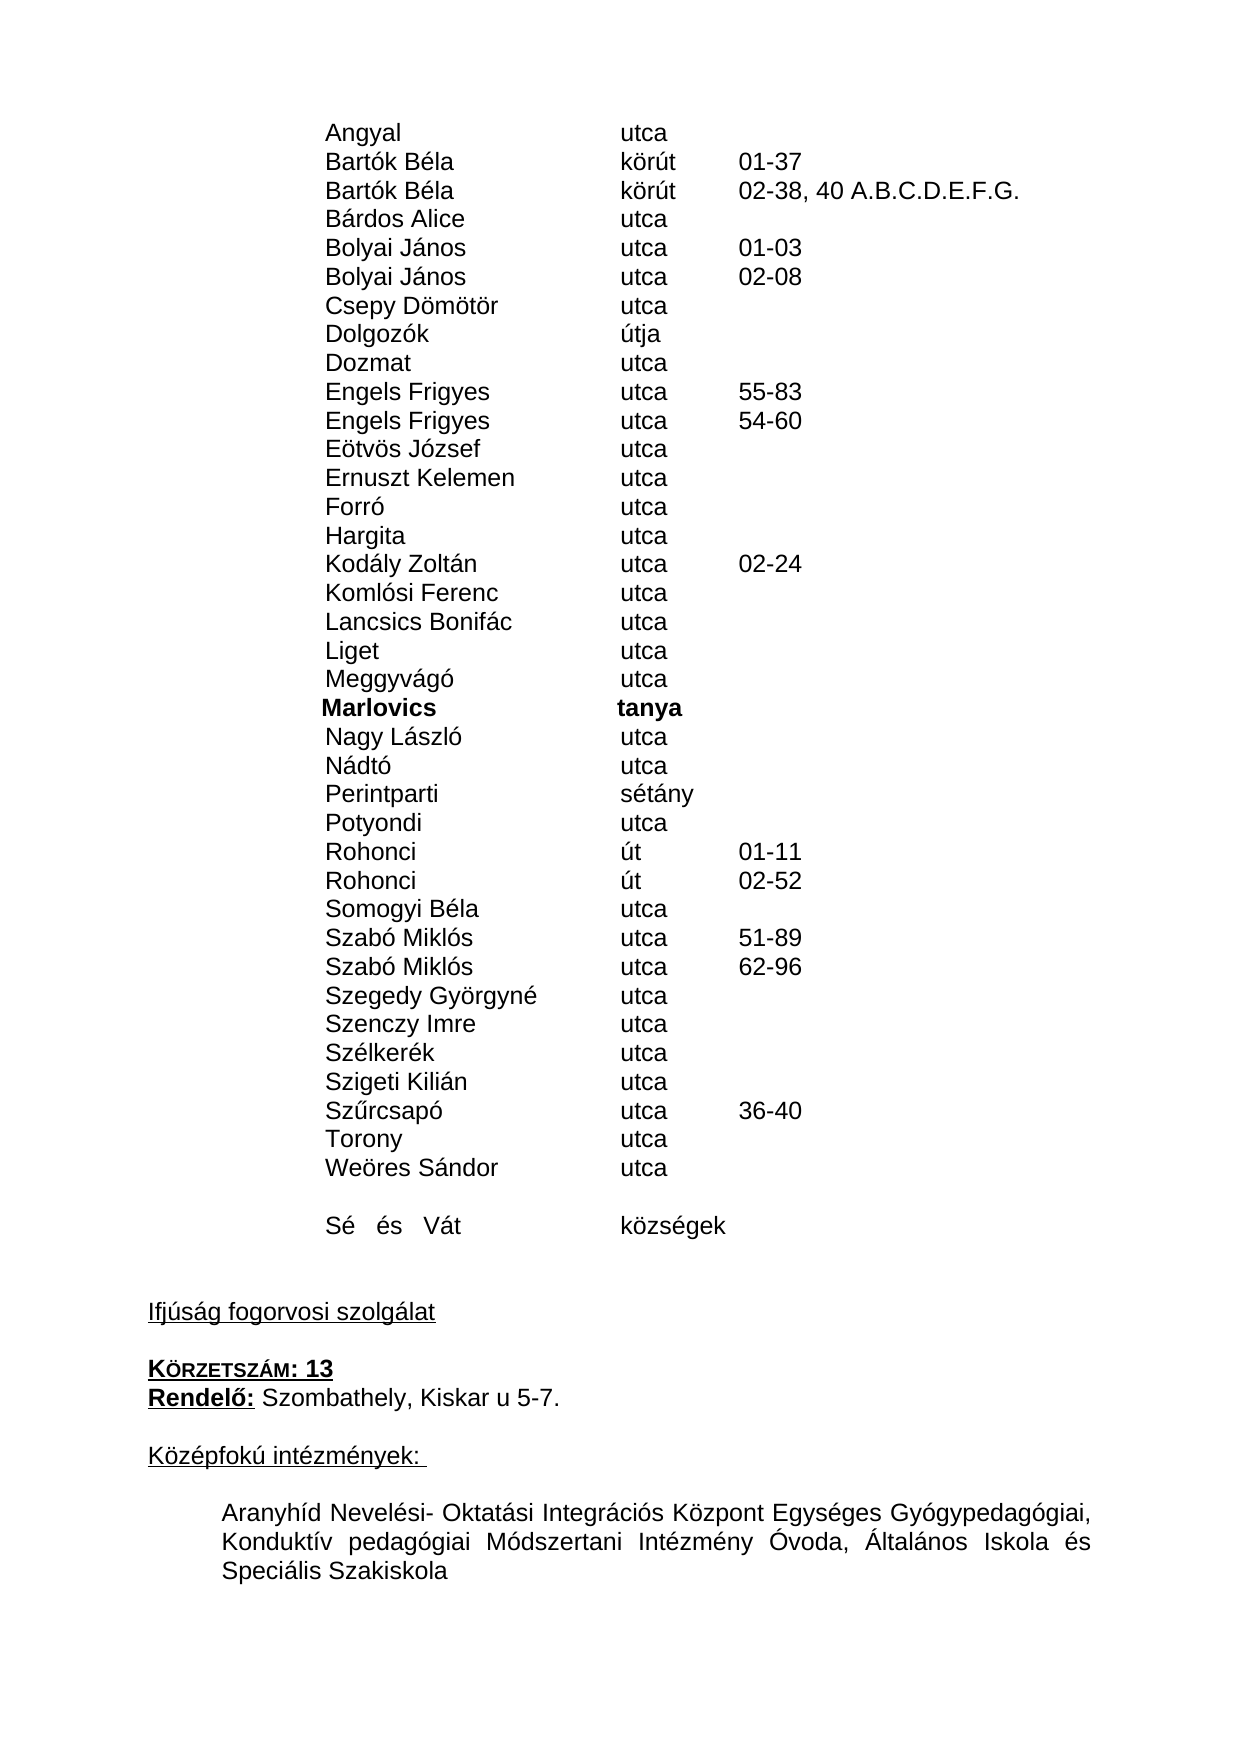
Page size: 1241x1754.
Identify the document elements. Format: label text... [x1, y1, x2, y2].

text Weöres Sándor utca [148, 1153, 1093, 1182]
text Potyondi utca [148, 808, 1093, 837]
text Szegedy Györgyné utca [148, 981, 1093, 1009]
text Bárdos Alice utca [148, 204, 1093, 233]
text Lancsics Bonifác utca [148, 607, 1093, 636]
text Hargita utca [148, 521, 1093, 549]
text Középfokú intézmények: [148, 1441, 1093, 1469]
text Dolgozók útja [148, 319, 1093, 348]
text Bolyai János utca 02-08 [148, 262, 1093, 291]
text Engels Frigyes utca 55-83 [148, 377, 1093, 406]
text Bartók Béla körút 02-38, .B.C.D.E.F.G. [148, 176, 1093, 204]
text Forró utca [148, 492, 1093, 521]
text Engels Frigyes utca 54-60 [148, 406, 1093, 434]
text Liget utca [148, 636, 1093, 664]
text Bolyai János utca 01-03 [148, 233, 1093, 262]
text Eötvös József utca [148, 434, 1093, 463]
text Rendelő: Szombathely, Kiskar u 5-7. [148, 1383, 1093, 1412]
text Bartók Béla körút 01-37 [148, 147, 1093, 176]
text Komlósi Ferenc utca [148, 578, 1093, 607]
text Marlovics tanya [148, 693, 1093, 722]
text Dozmat utca [148, 348, 1093, 377]
text Szabó Miklós utca 51-89 [148, 923, 1093, 952]
text Szenczy Imre utca [148, 1009, 1093, 1038]
text Sé és Vát községek [148, 1211, 1093, 1239]
text Aranyhíd Nevelési- Oktatási Integrációs Központ Egységes Gyógypedagógiai, Konduktív pedagógiai Módszertani Intézmény Óvoda, Általános Iskola és Speciális Szakiskola [221, 1498, 1093, 1584]
text Szélkerék utca [148, 1038, 1093, 1067]
text Nagy László utca [148, 722, 1093, 751]
text Angyal utca [148, 118, 1093, 147]
text Kodály Zoltán utca 02-24 [148, 549, 1093, 578]
text Rohonci út 01-11 [148, 837, 1093, 866]
text Szigeti Kilián utca [148, 1067, 1093, 1096]
text Nádtó utca [148, 751, 1093, 779]
text Ifjúság fogorvosi szolgálat [148, 1297, 1093, 1326]
text Csepy Dömötör utca [148, 291, 1093, 319]
text Somogyi Béla utca [148, 894, 1093, 923]
text Szabó Miklós utca 62-96 [148, 952, 1093, 981]
text Meggyvágó utca [148, 664, 1093, 693]
text Szűrcsapó utca 36-40 [148, 1096, 1093, 1124]
text Perintparti sétány [148, 779, 1093, 808]
text Torony utca [148, 1124, 1093, 1153]
text Rohonci út 02-52 [148, 866, 1093, 894]
subtitle Körzetszám: 13 [148, 1354, 1093, 1383]
text Ernuszt Kelemen utca [148, 463, 1093, 492]
